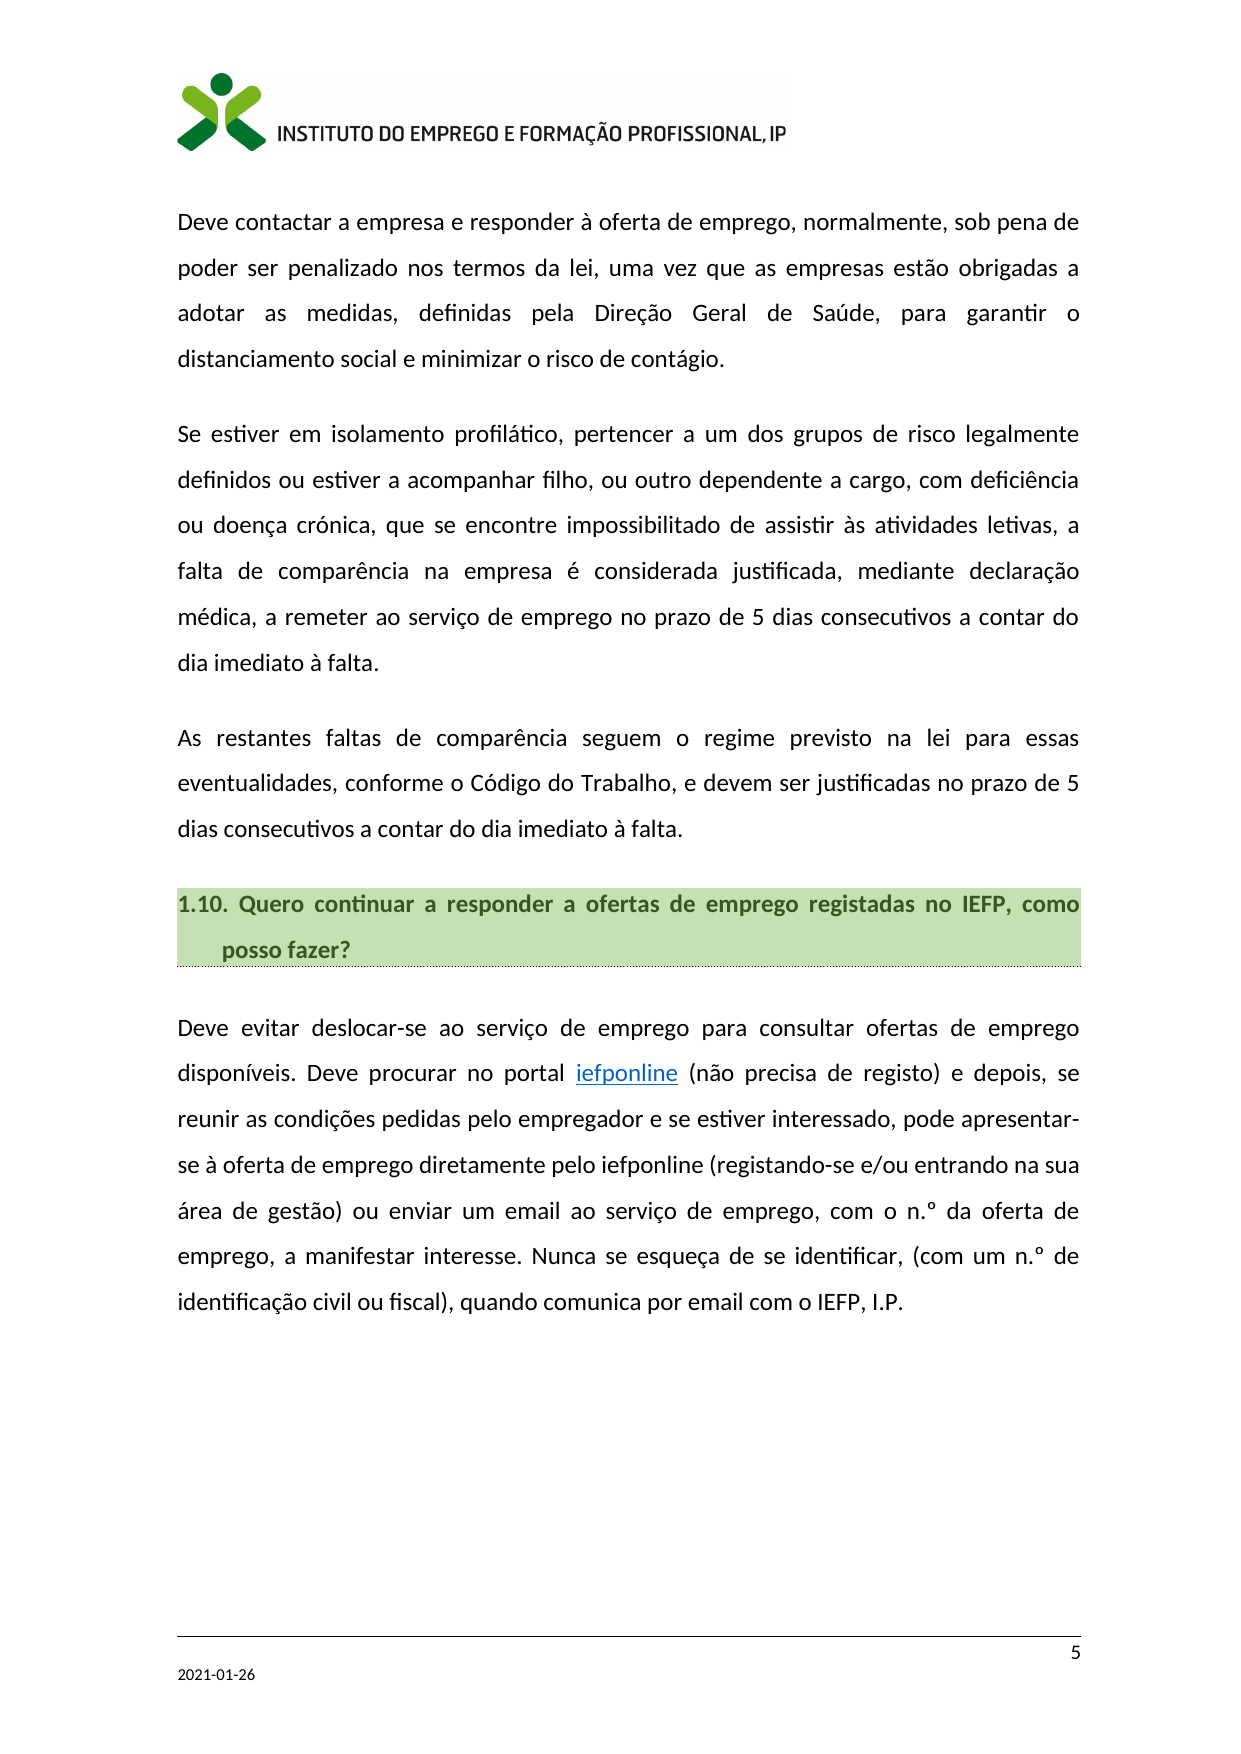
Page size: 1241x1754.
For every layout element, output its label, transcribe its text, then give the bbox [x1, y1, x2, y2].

text Se estiver em isolamento profilático, pertencer a um dos grupos de risco legalmente definidos ou estiver a acompanhar filho, ou outro dependente a cargo, com deficiência ou doença crónica, que se encontre impossibilitado de assistir às atividades letivas, a falta de comparência na empresa é considerada justificada, mediante declaração médica, a remeter ao serviço de emprego no prazo de 5 dias consecutivos a contar do dia imediato à falta. [177, 418, 1081, 677]
text Deve contactar a empresa e responder à oferta de emprego, normalmente, sob pena de poder ser penalizado nos termos da lei, uma vez que as empresas estão obrigadas a adotar as medidas, definidas pela Direção Geral de Saúde, para garantir o distanciamento social e minimizar o risco de contágio. [177, 206, 1081, 374]
picture [177, 73, 786, 151]
text Deve evitar deslocar-se ao serviço de emprego para consultar ofertas de emprego disponíveis. Deve procurar no portal iefponline (não precisa de registo) e depois, se reunir as condições pedidas pelo empregador e se estiver interessado, pode apresentar-se à oferta de emprego diretamente pelo iefponline (registando-se e/ou entrando na sua área de gestão) ou enviar um email ao serviço de emprego, com o n.º da oferta de emprego, a manifestar interesse. Nunca se esqueça de se identificar, (com um n.º de identificação civil ou fiscal), quando comunica por email com o IEFP, I.P. [177, 1012, 1081, 1317]
text 1.10. Quero continuar a responder a ofertas de emprego registadas no IEFP, como posso fazer? [177, 919, 1081, 967]
text As restantes faltas de comparência seguem o regime previsto na lei para essas eventualidades, conforme o Código do Trabalho, e devem ser justificadas no prazo de 5 dias consecutivos a contar do dia imediato à falta. [177, 722, 1081, 844]
